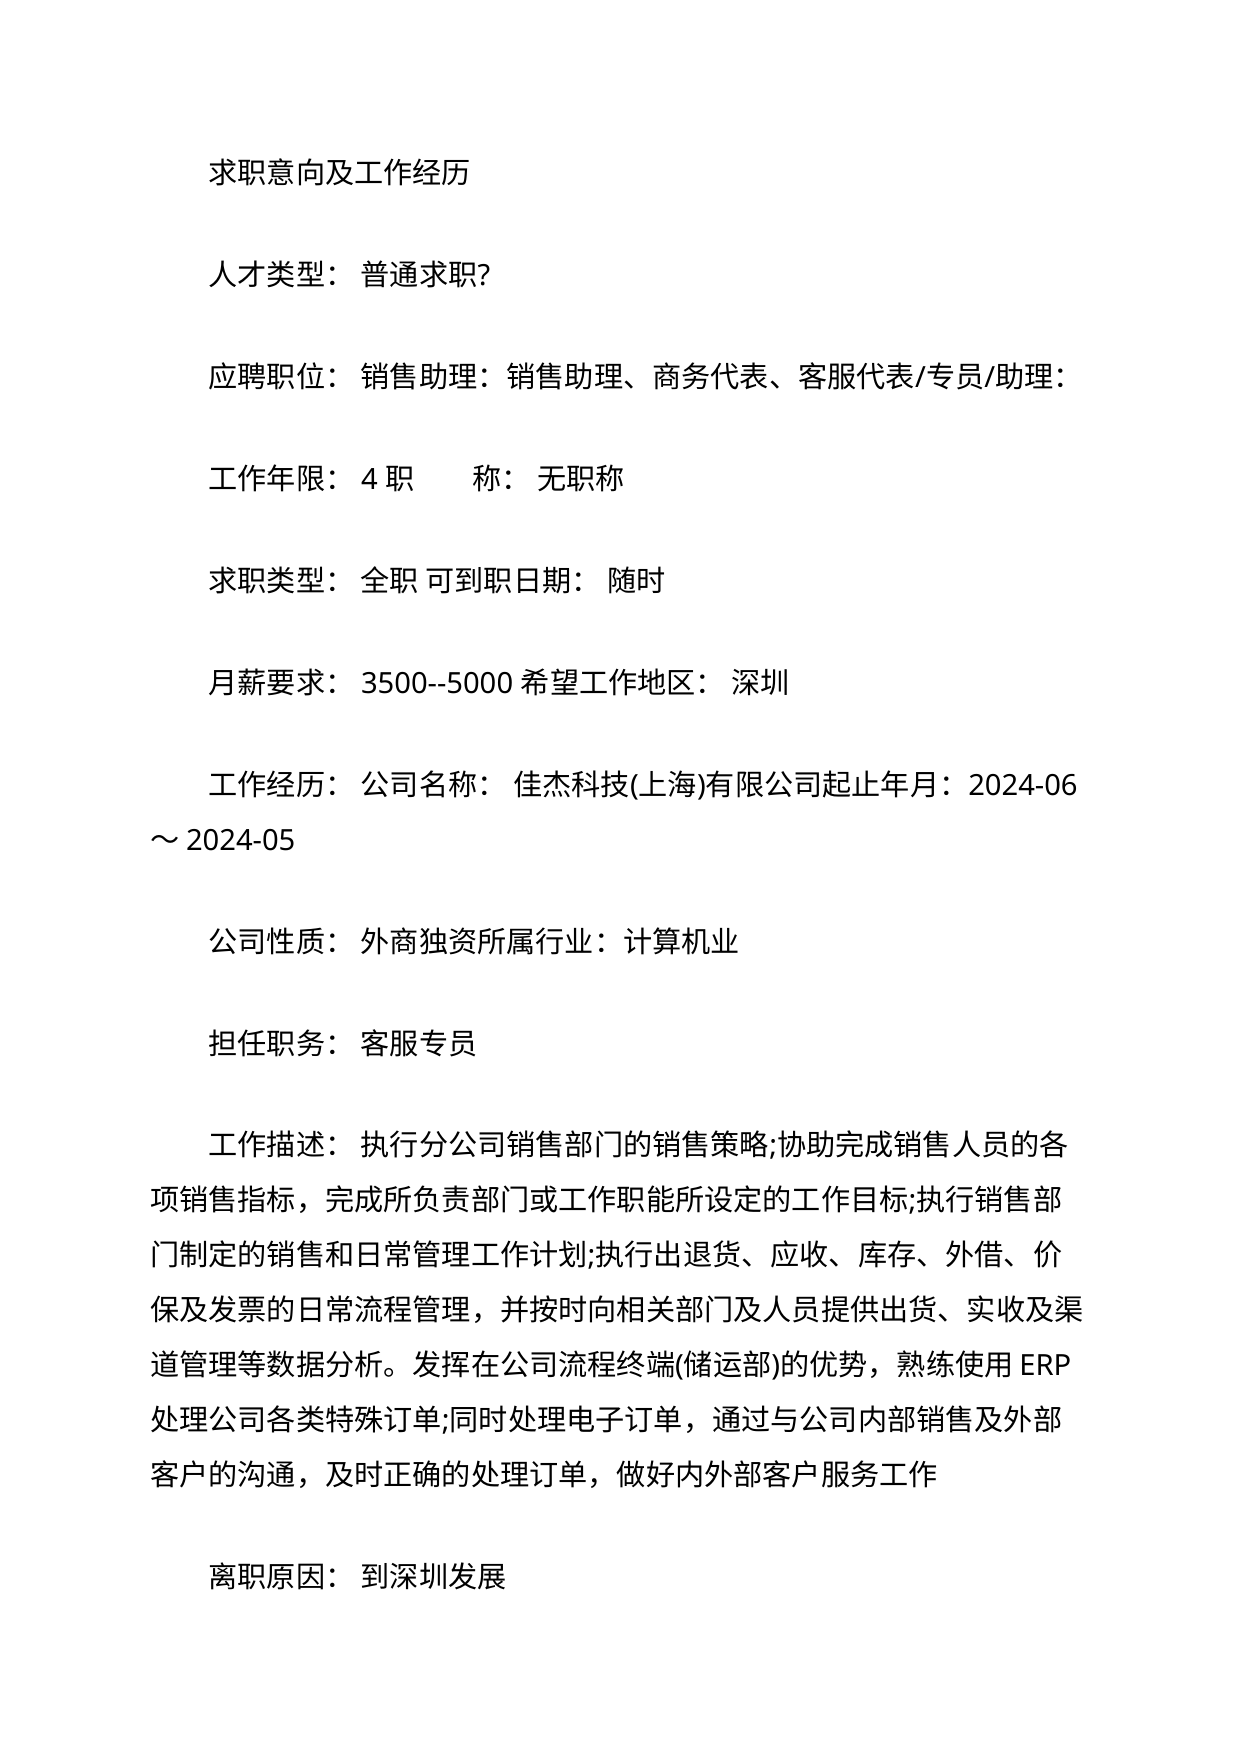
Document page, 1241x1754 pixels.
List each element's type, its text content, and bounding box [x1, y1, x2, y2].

text 工作描述： 执行分公司销售部门的销售策略;协助完成销售人员的各项销售指标，完成所负责部门或工作职能所设定的工作目标;执行销售部门制定的销售和日常管理工作计划;执行出退货、应收、库存、外借、价保及发票的日常流程管理，并按时向相关部门及人员提供出货、实收及渠道管理等数据分析。发挥在公司流程终端(储运部)的优势，熟练使用ERP处理公司各类特殊订单;同时处理电子订单，通过与公司内部销售及外部客户的沟通，及时正确的处理订单，做好内外部客户服务工作 [150, 1122, 1090, 1494]
text 离职原因： 到深圳发展 [150, 1554, 1090, 1596]
text 人才类型： 普通求职? [150, 252, 1090, 294]
text 求职类型： 全职 可到职日期： 随时 [150, 558, 1090, 600]
text 工作经历： 公司名称： 佳杰科技(上海)有限公司起止年月：2024-06 ～ 2024-05 [150, 761, 1090, 859]
text 求职意向及工作经历 [150, 150, 1090, 192]
text 公司性质： 外商独资所属行业：计算机业 [150, 918, 1090, 961]
text 担任职务： 客服专员 [150, 1020, 1090, 1062]
text 应聘职位： 销售助理：销售助理、商务代表、客服代表/专员/助理： [150, 354, 1090, 396]
text 工作年限： 4 职 称： 无职称 [150, 456, 1090, 498]
text 月薪要求： 3500--5000 希望工作地区： 深圳 [150, 659, 1090, 702]
